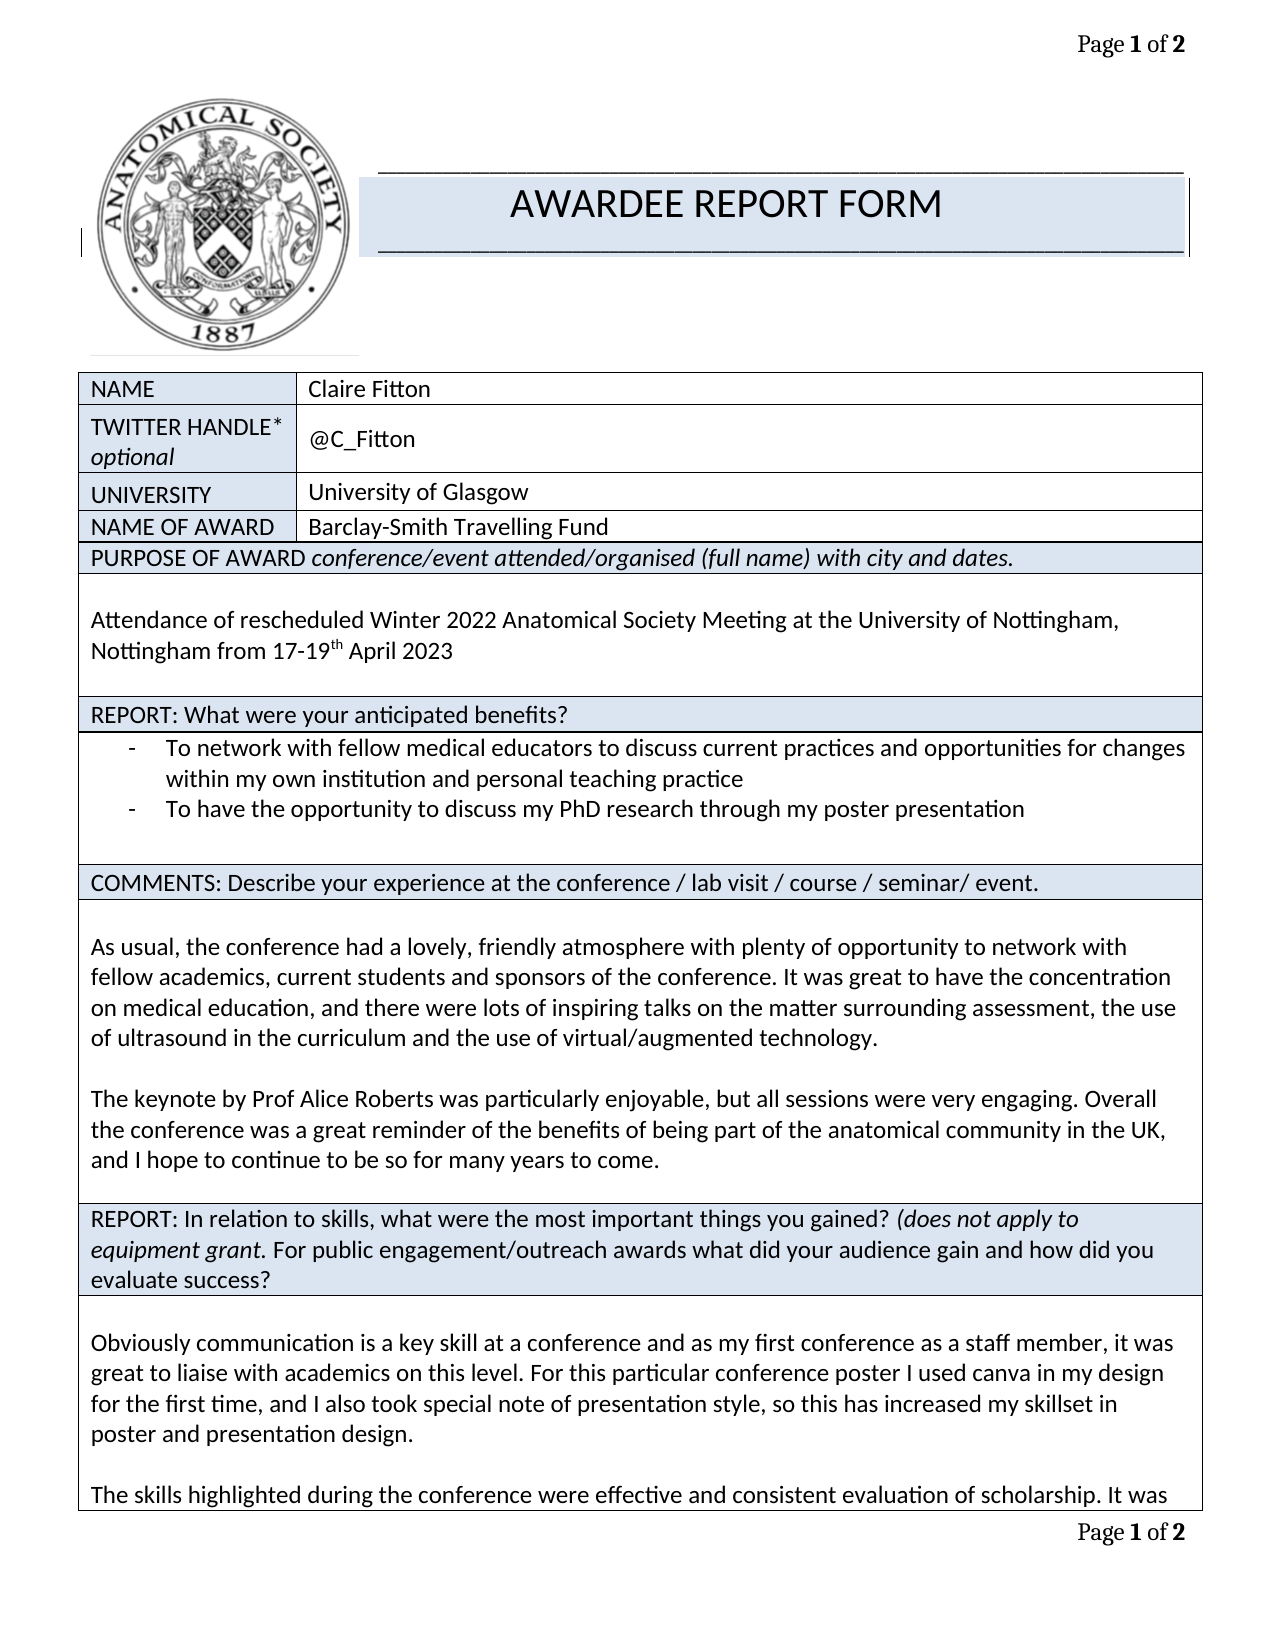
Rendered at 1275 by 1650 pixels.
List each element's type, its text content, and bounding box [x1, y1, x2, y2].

table_cell TWITTER HANDLE* optional [79, 405, 296, 472]
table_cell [79, 1296, 1202, 1510]
table_cell NAME OF AWARD [79, 511, 296, 541]
text _______________________________________________________________________________________ [359, 228, 1185, 257]
table_cell @C_Fitton [297, 405, 1202, 472]
table_cell Attendance of rescheduled Winter 2022 Anatomical Society Meeting at the University of Nottingham, Nottingham from 17-19th April 2023 [79, 574, 1202, 696]
table_header Claire Fitton [297, 373, 1202, 404]
table_cell As usual, the conference had a lovely, friendly atmosphere with plenty of opportunity to network with fellow academics, current students and sponsors of the conference. It was great to have the concentration on medical education, and there were lots of inspiring talks on the matter surrounding assessment, the use of ultrasound in the curriculum and the use of virtual/augmented technology. The keynote by Prof Alice Roberts was particularly enjoyable, but all sessions were very engaging. Overall the conference was a great reminder of the benefits of being part of the anatomical community in the UK, and I hope to continue to be so for many years to come. [79, 900, 1202, 1203]
table_cell Barclay-Smith Travelling Fund [297, 511, 1202, 541]
table_cell PURPOSE OF AWARD conference/event attended/organised (full name) with city and dates. [79, 543, 1202, 573]
picture [90, 91, 359, 356]
table_cell To network with fellow medical educators to discuss current practices and opportunities for changes within my own institution and personal teaching practice To have the opportunity to discuss my PhD research through my poster presentation [79, 733, 1202, 864]
table_cell REPORT: In relation to skills, what were the most important things you gained? (does not apply to equipment grant. For public engagement/outreach awards what did your audience gain and how did you evaluate success? [79, 1204, 1202, 1295]
table_cell University of Glasgow [297, 473, 1202, 510]
text AWARDEE REPORT FORM [359, 177, 1185, 228]
text _______________________________________________________________________________________ [359, 149, 1185, 177]
table_cell COMMENTS: Describe your experience at the conference / lab visit / course / seminar/ event. [79, 865, 1202, 899]
table_cell REPORT: What were your anticipated benefits? [79, 697, 1202, 731]
table_cell UNIVERSITY [79, 473, 296, 510]
table_header NAME [79, 373, 296, 404]
